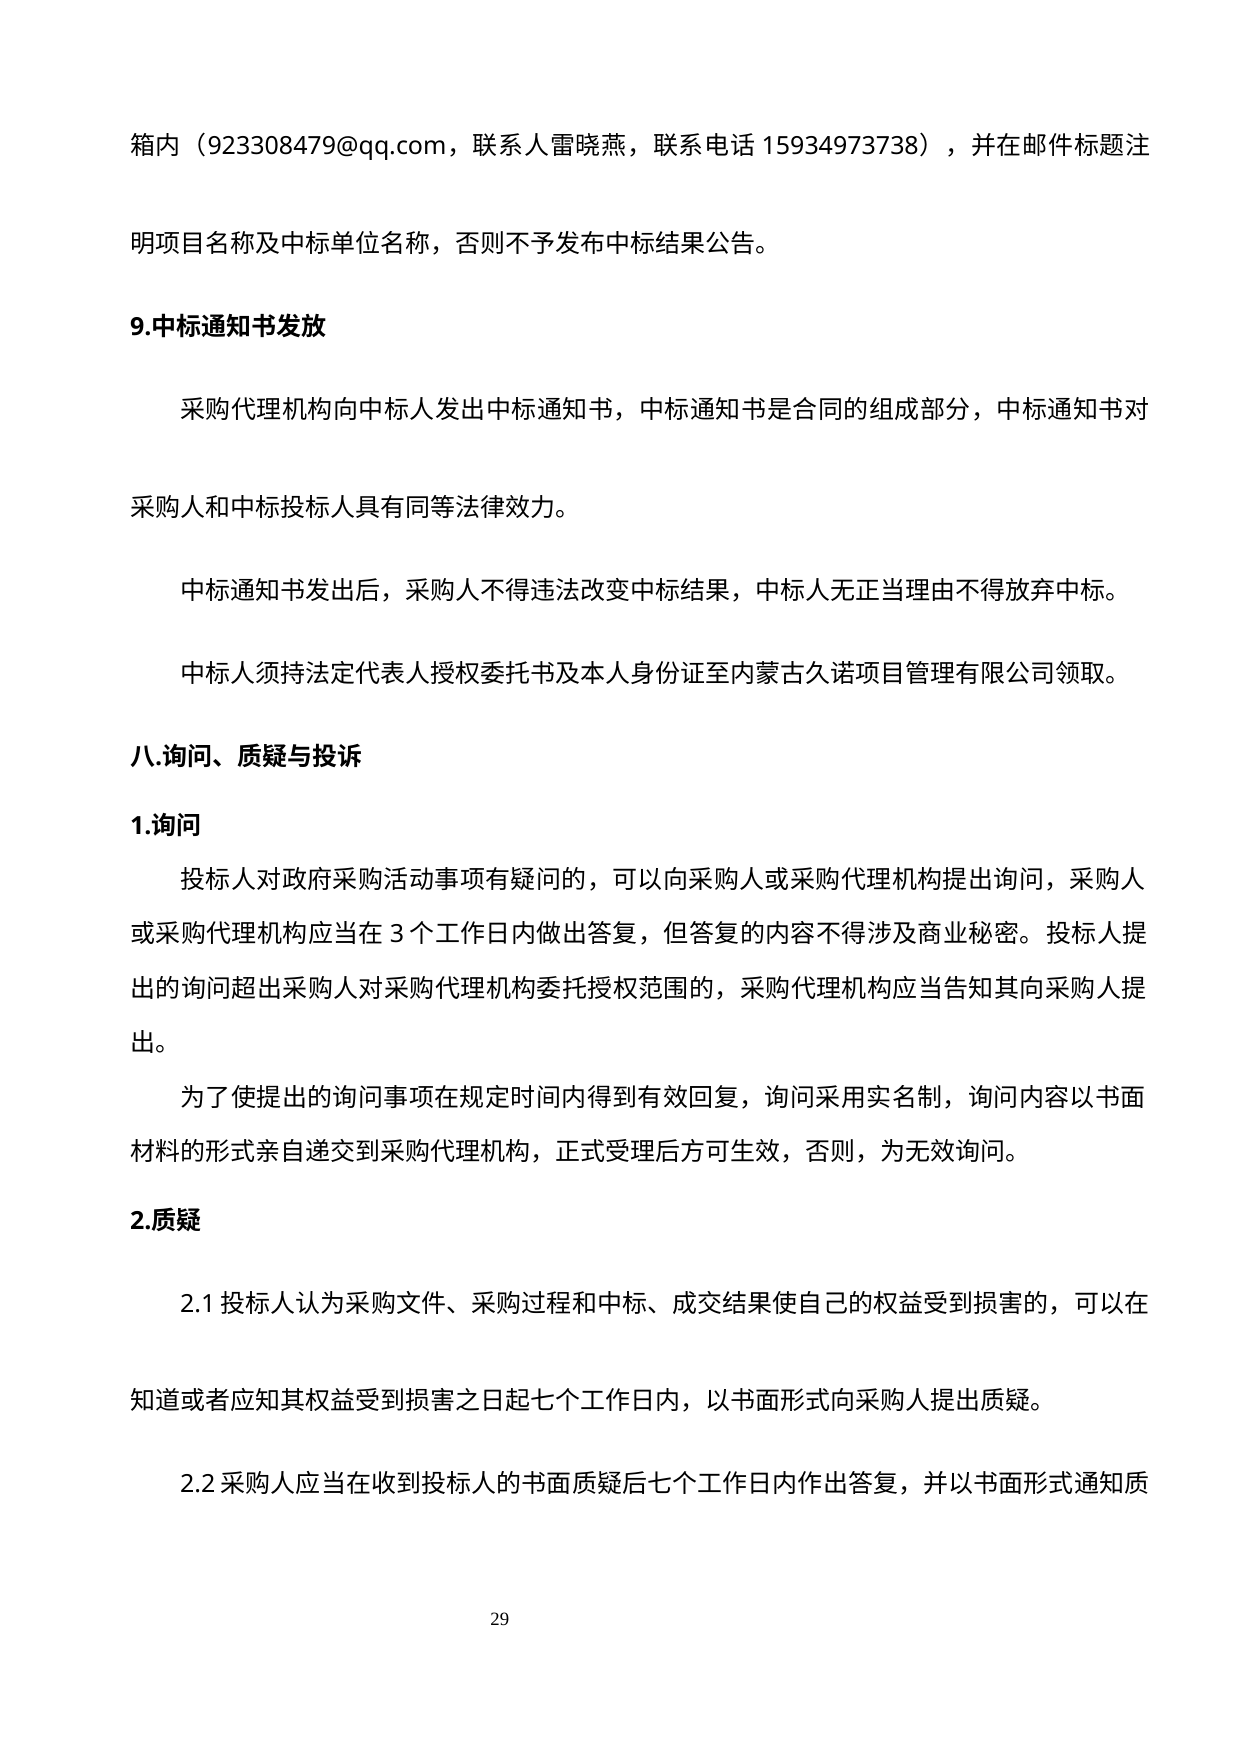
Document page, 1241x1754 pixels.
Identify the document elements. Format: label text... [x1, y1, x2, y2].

text 为了使提出的询问事项在规定时间内得到有效回复，询问采用实名制，询问内容以书面材料的形式亲自递交到采购代理机构，正式受理后方可生效，否则，为无效询问。 [130, 1077, 1147, 1168]
text 1.询问 [130, 805, 1147, 841]
text 2.1投标人认为采购文件、采购过程和中标、成交结果使自己的权益受到损害的，可以在知道或者应知其权益受到损害之日起七个工作日内，以书面形式向采购人提出质疑。 [130, 1269, 1151, 1431]
text 投标人对政府采购活动事项有疑问的，可以向采购人或采购代理机构提出询问，采购人或采购代理机构应当在3个工作日内做出答复，但答复的内容不得涉及商业秘密。投标人提出的询问超出采购人对采购代理机构委托授权范围的，采购代理机构应当告知其向采购人提出。 [130, 859, 1147, 1059]
text 2.质疑 [130, 1186, 1151, 1251]
text 采购代理机构向中标人发出中标通知书，中标通知书是合同的组成部分，中标通知书对采购人和中标投标人具有同等法律效力。 [130, 375, 1151, 538]
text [130, 111, 1151, 274]
text 中标通知书发出后，采购人不得违法改变中标结果，中标人无正当理由不得放弃中标。 [130, 556, 1151, 621]
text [130, 1449, 1151, 1514]
text 八.询问、质疑与投诉 [130, 722, 1151, 787]
text 9.中标通知书发放 [130, 292, 1151, 357]
text 中标人须持法定代表人授权委托书及本人身份证至内蒙古久诺项目管理有限公司领取。 [130, 639, 1151, 704]
